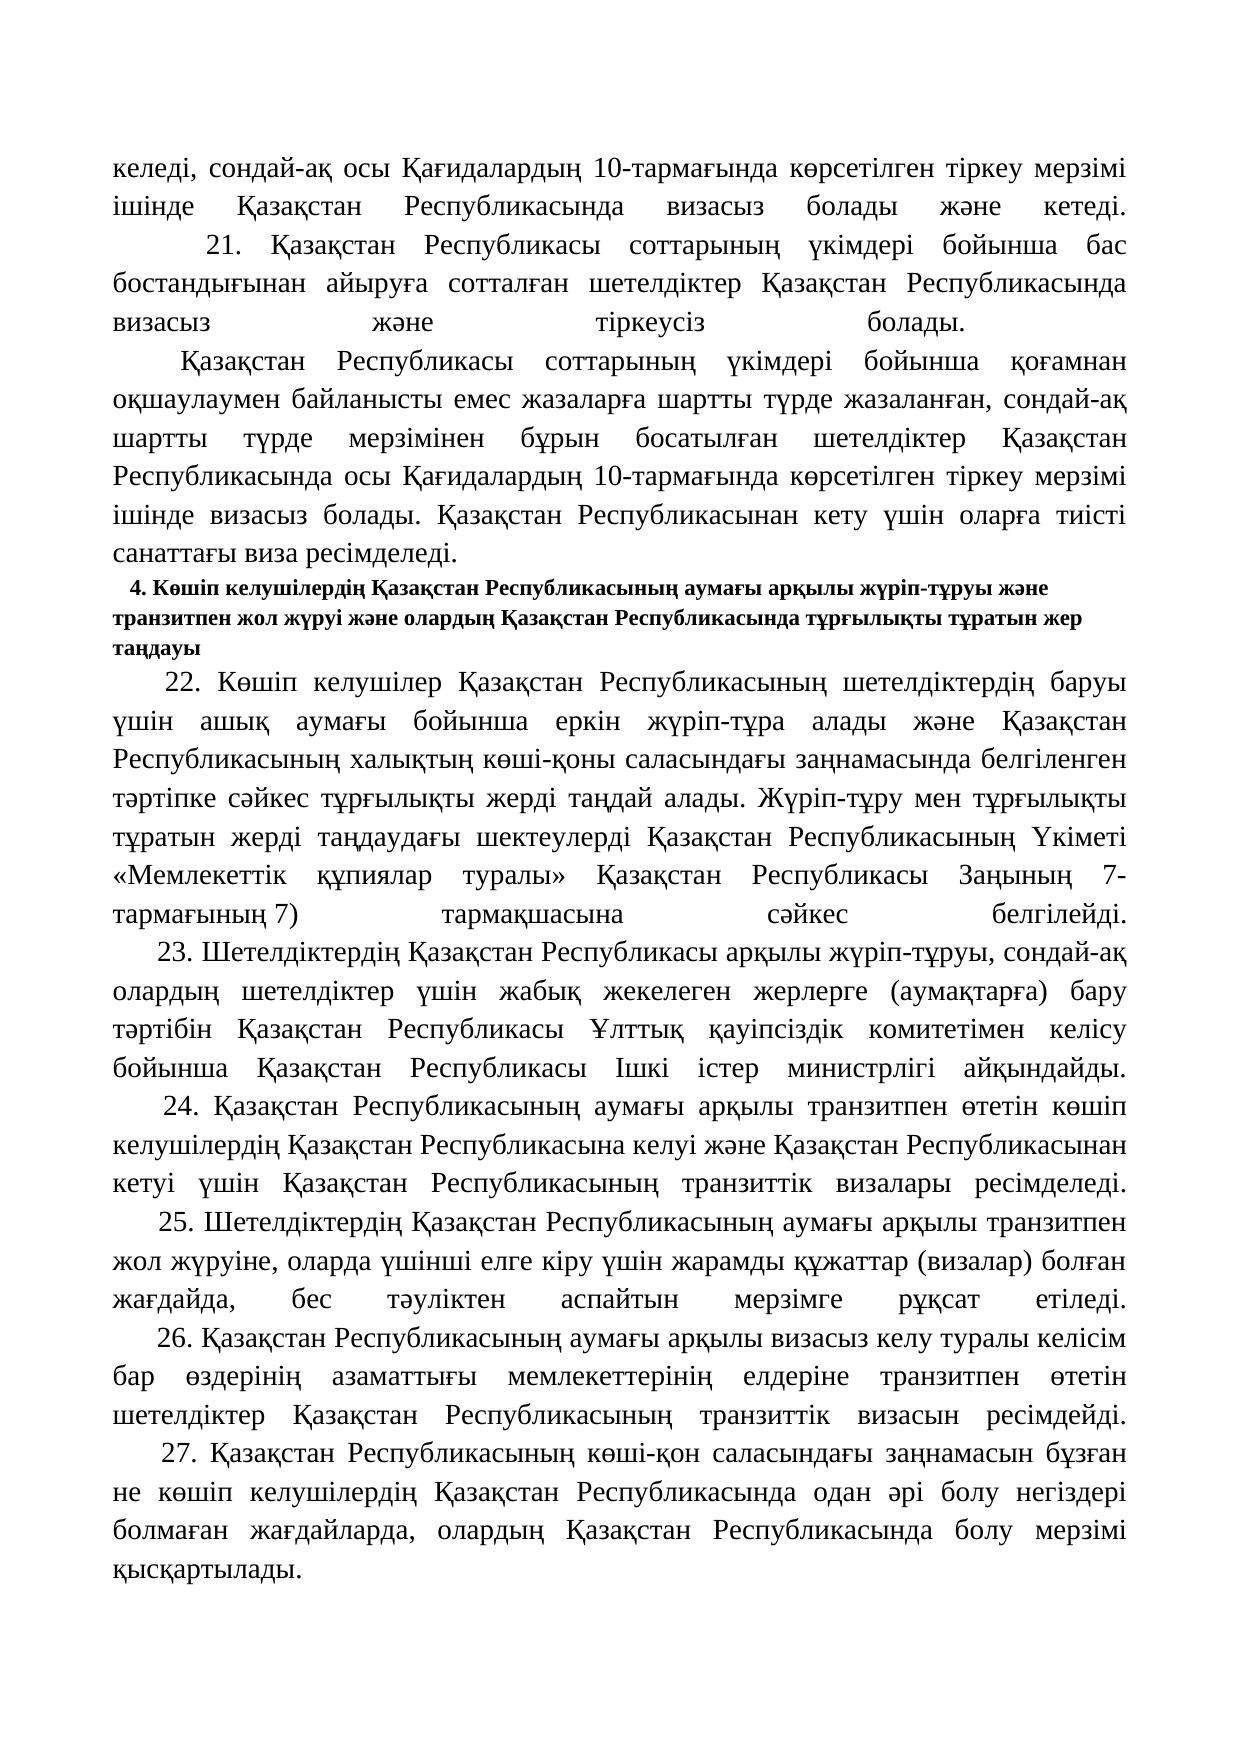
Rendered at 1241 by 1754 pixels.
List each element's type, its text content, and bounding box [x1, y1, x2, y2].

text 4. Көшіп келушілердің Қазақстан Республикасының аумағы арқылы жүріп-тұруы және транзитпен жол жүруі және олардың Қазақстан Республикасында тұрғылықты тұратын жер таңдауы [112, 574, 1128, 661]
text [112, 664, 1128, 1584]
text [112, 150, 1128, 569]
